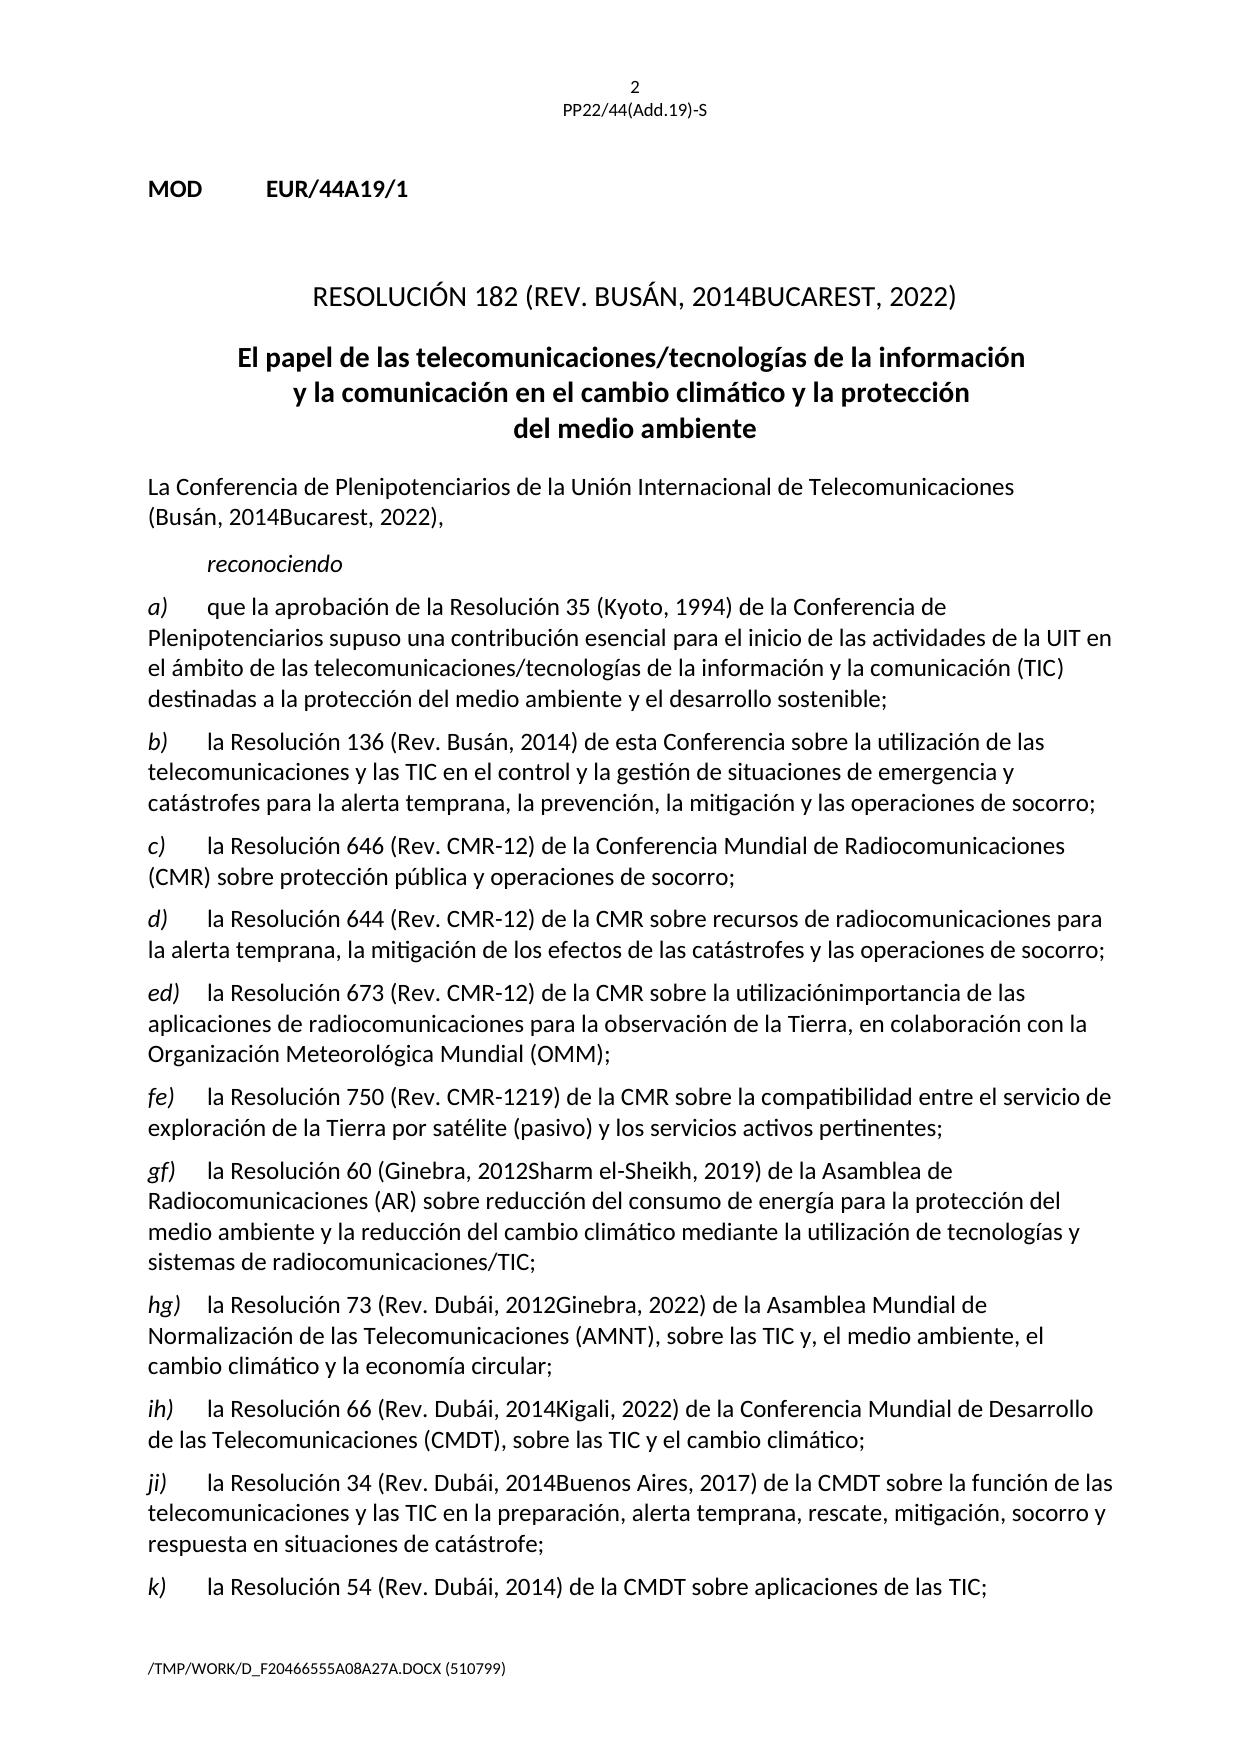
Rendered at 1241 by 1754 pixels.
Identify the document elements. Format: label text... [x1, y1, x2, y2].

text RESOLUCIÓN 182 (REV. ) [148, 278, 1122, 314]
text a) que la aprobación de la Resolución 35 (Kyoto, 1994) de la Conferencia de Plenipotenciarios supuso una contribución esencial para el inicio de las actividades de la UIT en el ámbito de las telecomunicaciones/tecnologías de la información y la comunicación (TIC) destinadas a la protección del medio ambiente y el desarrollo sostenible; [148, 591, 1122, 713]
title El papel de las telecomunicaciones/tecnologías de la información y la comunicación en el cambio climático y la protección del medio ambiente [148, 339, 1122, 446]
text ) la Resolución 60 () de la Asamblea de Radiocomunicaciones (AR) sobre reducción del consumo de energía para la protección del medio ambiente y la reducción del cambio climático mediante la utilización de tecnologías y sistemas de radiocomunicaciones/TIC; [148, 1155, 1122, 1277]
text c) la Resolución 646 (Rev.CMR-12) de la Conferencia Mundial de Radiocomunicaciones (CMR) sobre protección pública y operaciones de socorro; [148, 830, 1122, 891]
text ) la Resolución 673 (Rev.CMR-12) de la CMR sobre la de las aplicaciones de radiocomunicaciones para la observación de la Tierra; [148, 977, 1122, 1069]
title La Conferencia de Plenipotenciarios de la Unión Internacional de Telecomunicaciones (), [148, 471, 1122, 532]
text ) la Resolución 66 (Rev. ) de la Conferencia Mundial de Desarrollo de las Telecomunicaciones (CMDT), sobre las TIC y el cambio climático; [148, 1393, 1122, 1454]
text reconociendo [207, 548, 1122, 579]
text ) la Resolución 73 (Rev. ) de la Asamblea Mundial de Normalización de las Telecomunicaciones (AMNT), sobre las TIC el cambio climático; [148, 1289, 1122, 1381]
text ) la Resolución 34 (Rev. ) de la CMDT sobre la función de las telecomunicaciones y las TIC en la preparación, alerta temprana, rescate, mitigación, socorro y respuesta en situaciones de catástrofe; [148, 1467, 1122, 1558]
text b) la Resolución 136 (Rev. Busán, 2014) de esta Conferencia sobre la utilización de las telecomunicaciones y las TIC en el control y la gestión de situaciones de emergencia y catástrofes para la alerta temprana, la prevención, la mitigación y las operaciones de socorro; [148, 726, 1122, 818]
text ) la Resolución 750 (Rev.CMR-) de la CMR sobre la compatibilidad entre el servicio de exploración de la Tierra por satélite (pasivo) y los servicios activos pertinentes; [148, 1081, 1122, 1142]
text MOD EUR/44A19/1 [148, 173, 1122, 203]
